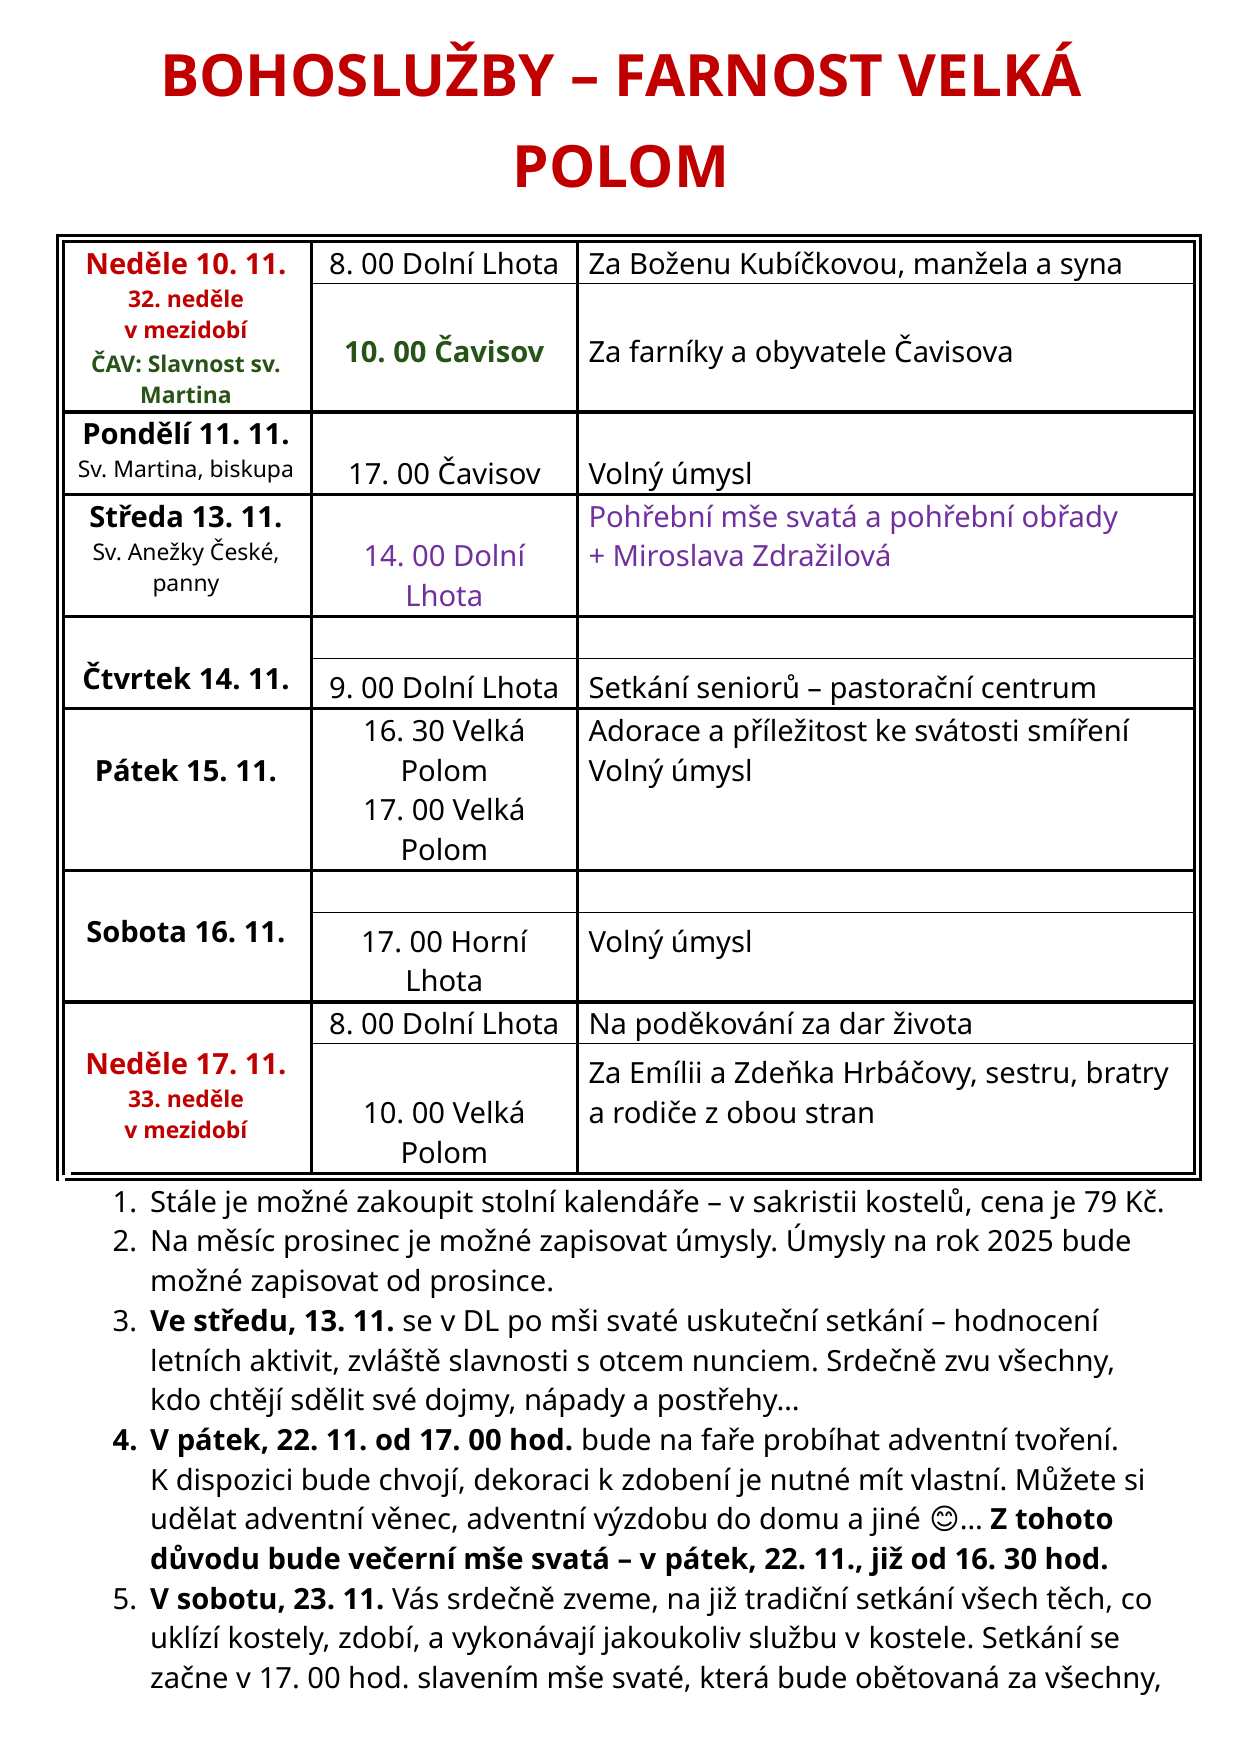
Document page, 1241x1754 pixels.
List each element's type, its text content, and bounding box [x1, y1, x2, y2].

table_cell Sobota 16. 11. [65, 872, 310, 1000]
table_cell Volný úmysl [579, 913, 1193, 1000]
list Stále je možné zakoupit stolní kalendáře – v sakristii kostelů, cena je 79 Kč. [112, 1181, 1167, 1221]
table_cell Na poděkování za dar života [579, 1004, 1193, 1043]
table_cell 8. 00 Dolní Lhota [313, 1004, 576, 1043]
table_cell 14. 00 Dolní Lhota [313, 496, 576, 615]
table_cell Za Emílii a Zdeňka Hrbáčovy, sestru, bratry a rodiče z obou stran [579, 1044, 1193, 1172]
table_header Neděle 10. 11. 32. neděle v mezidobí ČAV: Slavnost sv. Martina [60, 237, 311, 410]
table_cell Adorace a příležitost ke svátosti smíření Volný úmysl [579, 710, 1193, 869]
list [112, 1578, 1167, 1697]
table_cell 16. 30 Velká Polom 17. 00 Velká Polom [313, 710, 576, 869]
table_cell Volný úmysl [579, 414, 1193, 493]
list Ve středu, 13. 11. se v DL po mši svaté uskuteční setkání – hodnocení letních aktivit, zvláště slavnosti s otcem nunciem. Srdečně zvu všechny, kdo chtějí sdělit své dojmy, nápady a postřehy… [112, 1300, 1167, 1419]
table_cell Setkání seniorů – pastorační centrum [579, 659, 1193, 707]
table_cell 9. 00 Dolní Lhota [313, 659, 576, 707]
table_cell Středa 13. 11. Sv. Anežky České, panny [65, 496, 310, 615]
table_header 8. 00 Dolní Lhota [313, 243, 576, 283]
table_cell Pondělí 11. 11. Sv. Martina, biskupa [65, 414, 310, 493]
table_cell 17. 00 Horní Lhota [313, 913, 576, 1000]
table_cell Za farníky a obyvatele Čavisova [579, 284, 1193, 410]
table_cell 17. 00 Čavisov [313, 414, 576, 493]
table_cell Pátek 15. 11. [65, 710, 310, 869]
table_cell [579, 872, 1193, 912]
table_cell Čtvrtek 14. 11. [65, 618, 310, 707]
table_cell [313, 618, 576, 658]
table_cell Neděle 17. 11. 33. neděle v mezidobí [65, 1004, 310, 1172]
table_cell Pohřební mše svatá a pohřební obřady + Miroslava Zdražilová [579, 496, 1193, 615]
table_cell 10. 00 Velká Polom [313, 1044, 576, 1172]
list Na měsíc prosinec je možné zapisovat úmysly. Úmysly na rok 2025 bude možné zapisovat od prosince. [112, 1221, 1167, 1300]
table_cell 10. 00 Čavisov [313, 284, 576, 410]
text BOHOSLUŽBY – FARNOST VELKÁ POLOM [75, 34, 1167, 205]
list V pátek, 22. 11. od 17. 00 hod. bude na faře probíhat adventní tvoření. K dispozici bude chvojí, dekoraci k zdobení je nutné mít vlastní. Můžete si udělat adventní věnec, adventní výzdobu do domu a jiné … Z tohoto důvodu bude večerní mše svatá – v pátek, 22. 11., již od 16. 30 hod. [112, 1419, 1167, 1578]
table_header Za Boženu Kubíčkovou, manžela a syna [577, 237, 1197, 283]
table_cell [579, 618, 1193, 658]
table_cell [313, 872, 576, 912]
